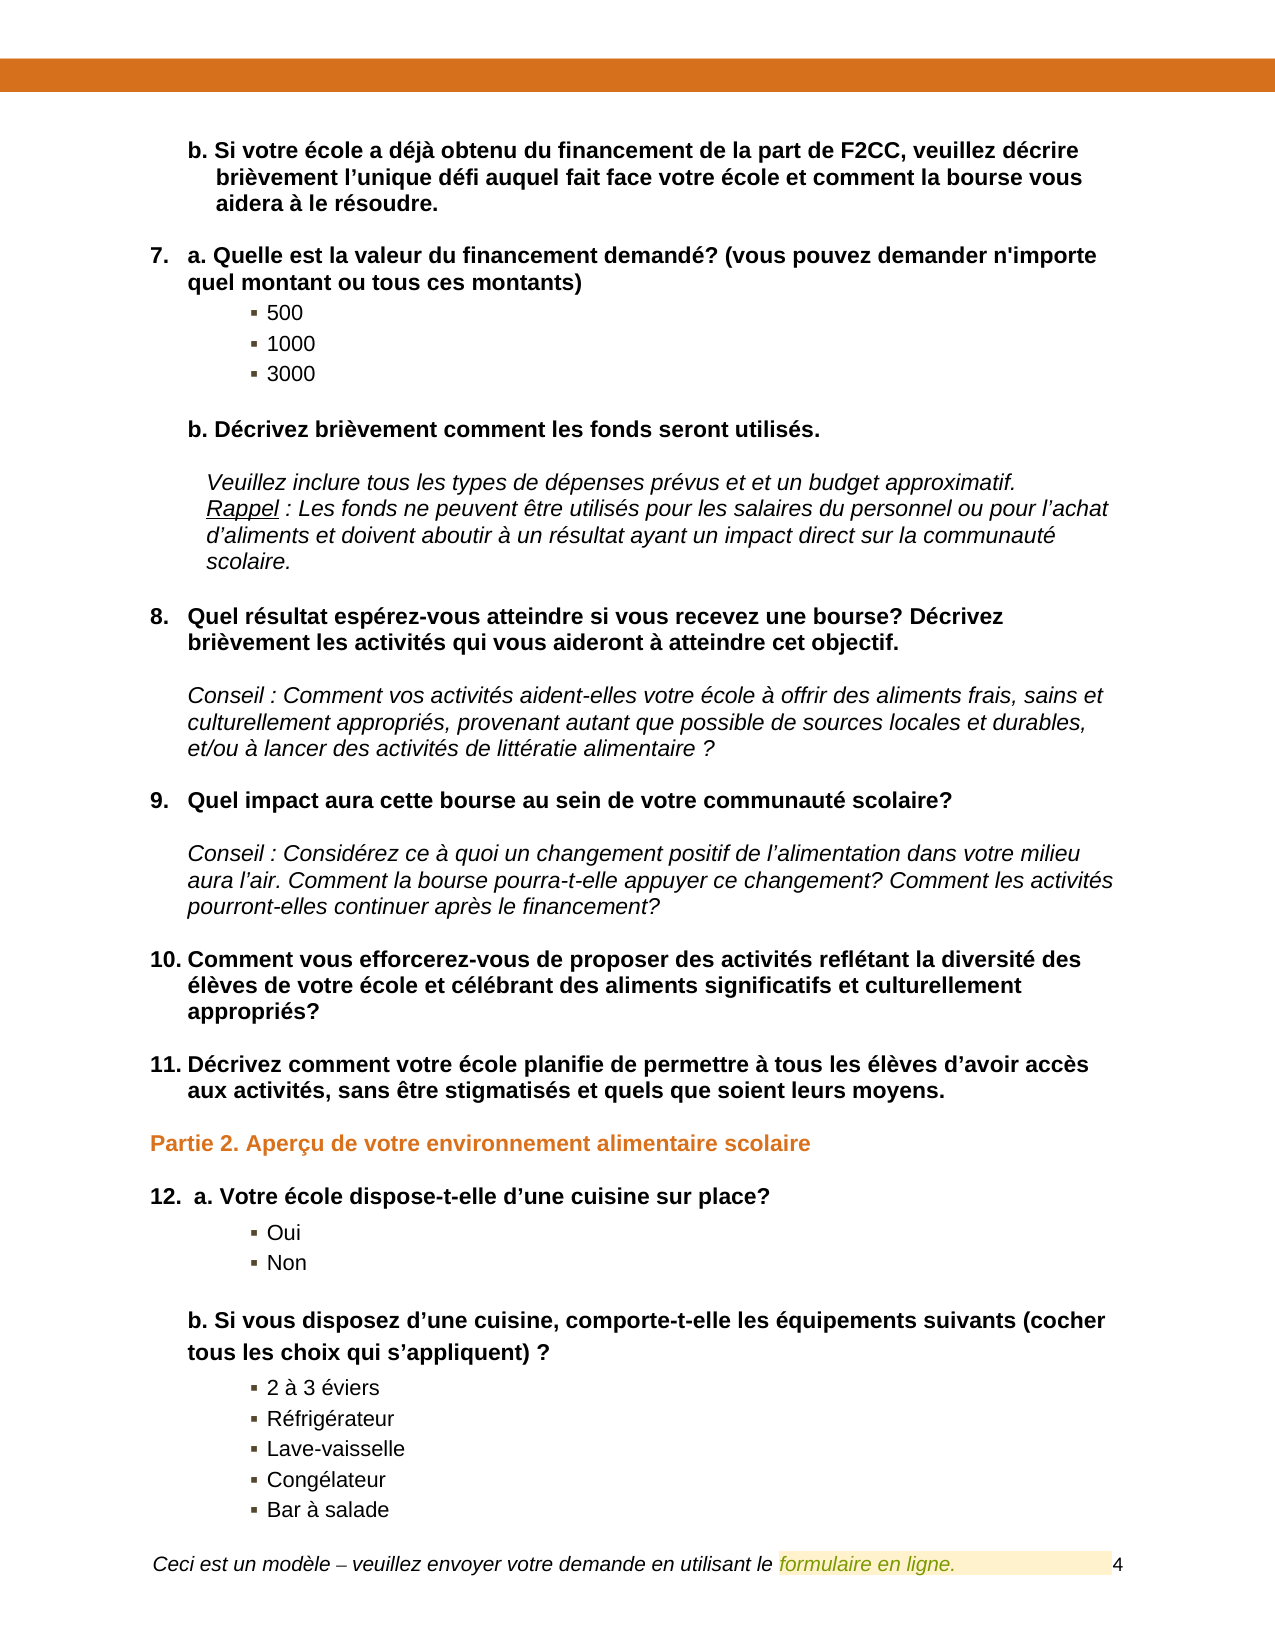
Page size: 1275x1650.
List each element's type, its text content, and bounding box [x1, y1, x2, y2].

text Conseil : Considérez ce à quoi un changement positif de l’alimentation dans votre milieu aura l’air. Comment la bourse pourra-t-elle appuyer ce changement? Comment les activités pourront-elles continuer après le financement? [187, 840, 1125, 919]
list Lave-vaisselle [250, 1435, 1125, 1462]
list Oui [250, 1218, 1125, 1245]
list Quel impact aura cette bourse au sein de votre communauté scolaire? [150, 787, 1125, 814]
list a. Votre école dispose-t-elle d’une cuisine sur place? [150, 1183, 1125, 1209]
text b. Si votre école a déjà obtenu du financement de la part de F2CC, veuillez décrire brièvement l’unique défi auquel fait face votre école et comment la bourse vous aidera à le résoudre. [187, 137, 1125, 216]
list Comment vous efforcerez-vous de proposer des activités reflétant la diversité des élèves de votre école et célébrant des aliments significatifs et culturellement appropriés? [150, 946, 1125, 1025]
list Non [250, 1249, 1125, 1275]
list Bar à salade [250, 1496, 1125, 1523]
text Conseil : Comment vos activités aident-elles votre école à offrir des aliments frais, sains et culturellement appropriés, provenant autant que possible de sources locales et durables, et/ou à lancer des activités de littératie alimentaire ? [187, 682, 1125, 761]
list a. Quelle est la valeur du financement demandé? (vous pouvez demander n'importe quel montant ou tous ces montants) [150, 242, 1125, 295]
text Rappel : Les fonds ne peuvent être utilisés pour les salaires du personnel ou pour l’achat d’aliments et doivent aboutir à un résultat ayant un impact direct sur la communauté scolaire. [206, 495, 1125, 574]
text b. Si vous disposez d’une cuisine, comporte-t-elle les équipements suivants (cocher tous les choix qui s’appliquent) ? [187, 1307, 1125, 1365]
list Réfrigérateur [250, 1405, 1125, 1431]
list 1000 [250, 330, 1125, 356]
text b. Décrivez brièvement comment les fonds seront utilisés. [187, 416, 1125, 442]
list Quel résultat espérez-vous atteindre si vous recevez une bourse? Décrivez brièvement les activités qui vous aideront à atteindre cet objectif. [150, 603, 1125, 656]
list 500 [250, 299, 1125, 326]
list 2 à 3 éviers [250, 1374, 1125, 1401]
picture [0, 58, 1275, 92]
list Décrivez comment votre école planifie de permettre à tous les élèves d’avoir accès aux activités, sans être stigmatisés et quels que soient leurs moyens. [150, 1051, 1125, 1104]
list 3000 [250, 360, 1125, 387]
list Congélateur [250, 1466, 1125, 1492]
text Veuillez inclure tous les types de dépenses prévus et et un budget approximatif. [206, 469, 1125, 495]
text Partie 2. Aperçu de votre environnement alimentaire scolaire [150, 1130, 1125, 1156]
